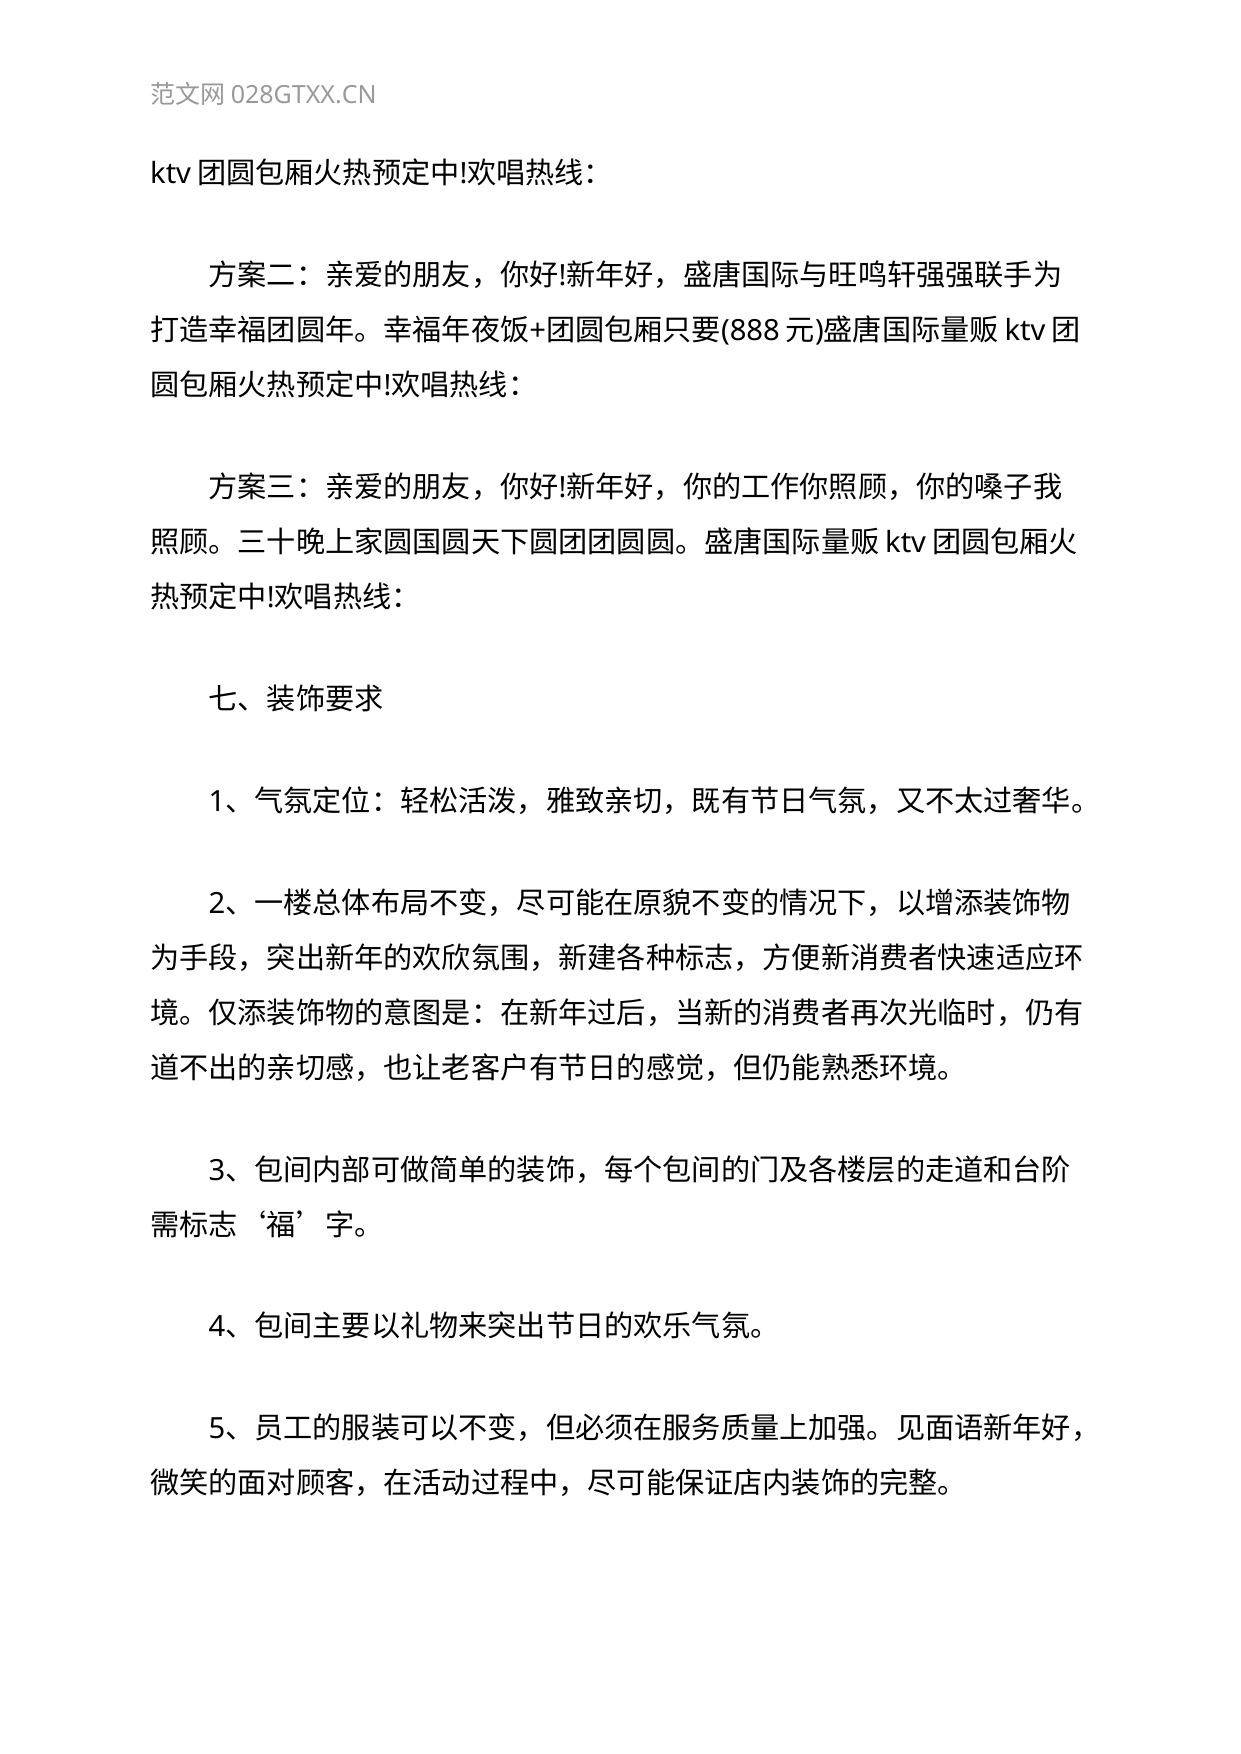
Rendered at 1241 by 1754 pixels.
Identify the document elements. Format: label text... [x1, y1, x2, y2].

text 方案三：亲爱的朋友，你好!新年好，你的工作你照顾，你的嗓子我照顾。三十晚上家圆国圆天下圆团团圆圆。盛唐国际量贩ktv团圆包厢火热预定中!欢唱热线： [150, 464, 1090, 616]
text 4、包间主要以礼物来突出节日的欢乐气氛。 [150, 1303, 1090, 1345]
text 5、员工的服装可以不变，但必须在服务质量上加强。见面语新年好，微笑的面对顾客，在活动过程中，尽可能保证店内装饰的完整。 [150, 1405, 1090, 1502]
text 七、装饰要求 [150, 676, 1090, 718]
text 2、一楼总体布局不变，尽可能在原貌不变的情况下，以增添装饰物为手段，突出新年的欢欣氛围，新建各种标志，方便新消费者快速适应环境。仅添装饰物的意图是：在新年过后，当新的消费者再次光临时，仍有道不出的亲切感，也让老客户有节日的感觉，但仍能熟悉环境。 [150, 880, 1090, 1087]
text 3、包间内部可做简单的装饰，每个包间的门及各楼层的走道和台阶需标志‘福’字。 [150, 1146, 1090, 1243]
text 方案二：亲爱的朋友，你好!新年好，盛唐国际与旺鸣轩强强联手为打造幸福团圆年。幸福年夜饭+团圆包厢只要(888元)盛唐国际量贩ktv团圆包厢火热预定中!欢唱热线： [150, 252, 1090, 404]
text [150, 150, 1090, 192]
text 1、气氛定位：轻松活泼，雅致亲切，既有节日气氛，又不太过奢华。 [150, 778, 1090, 820]
